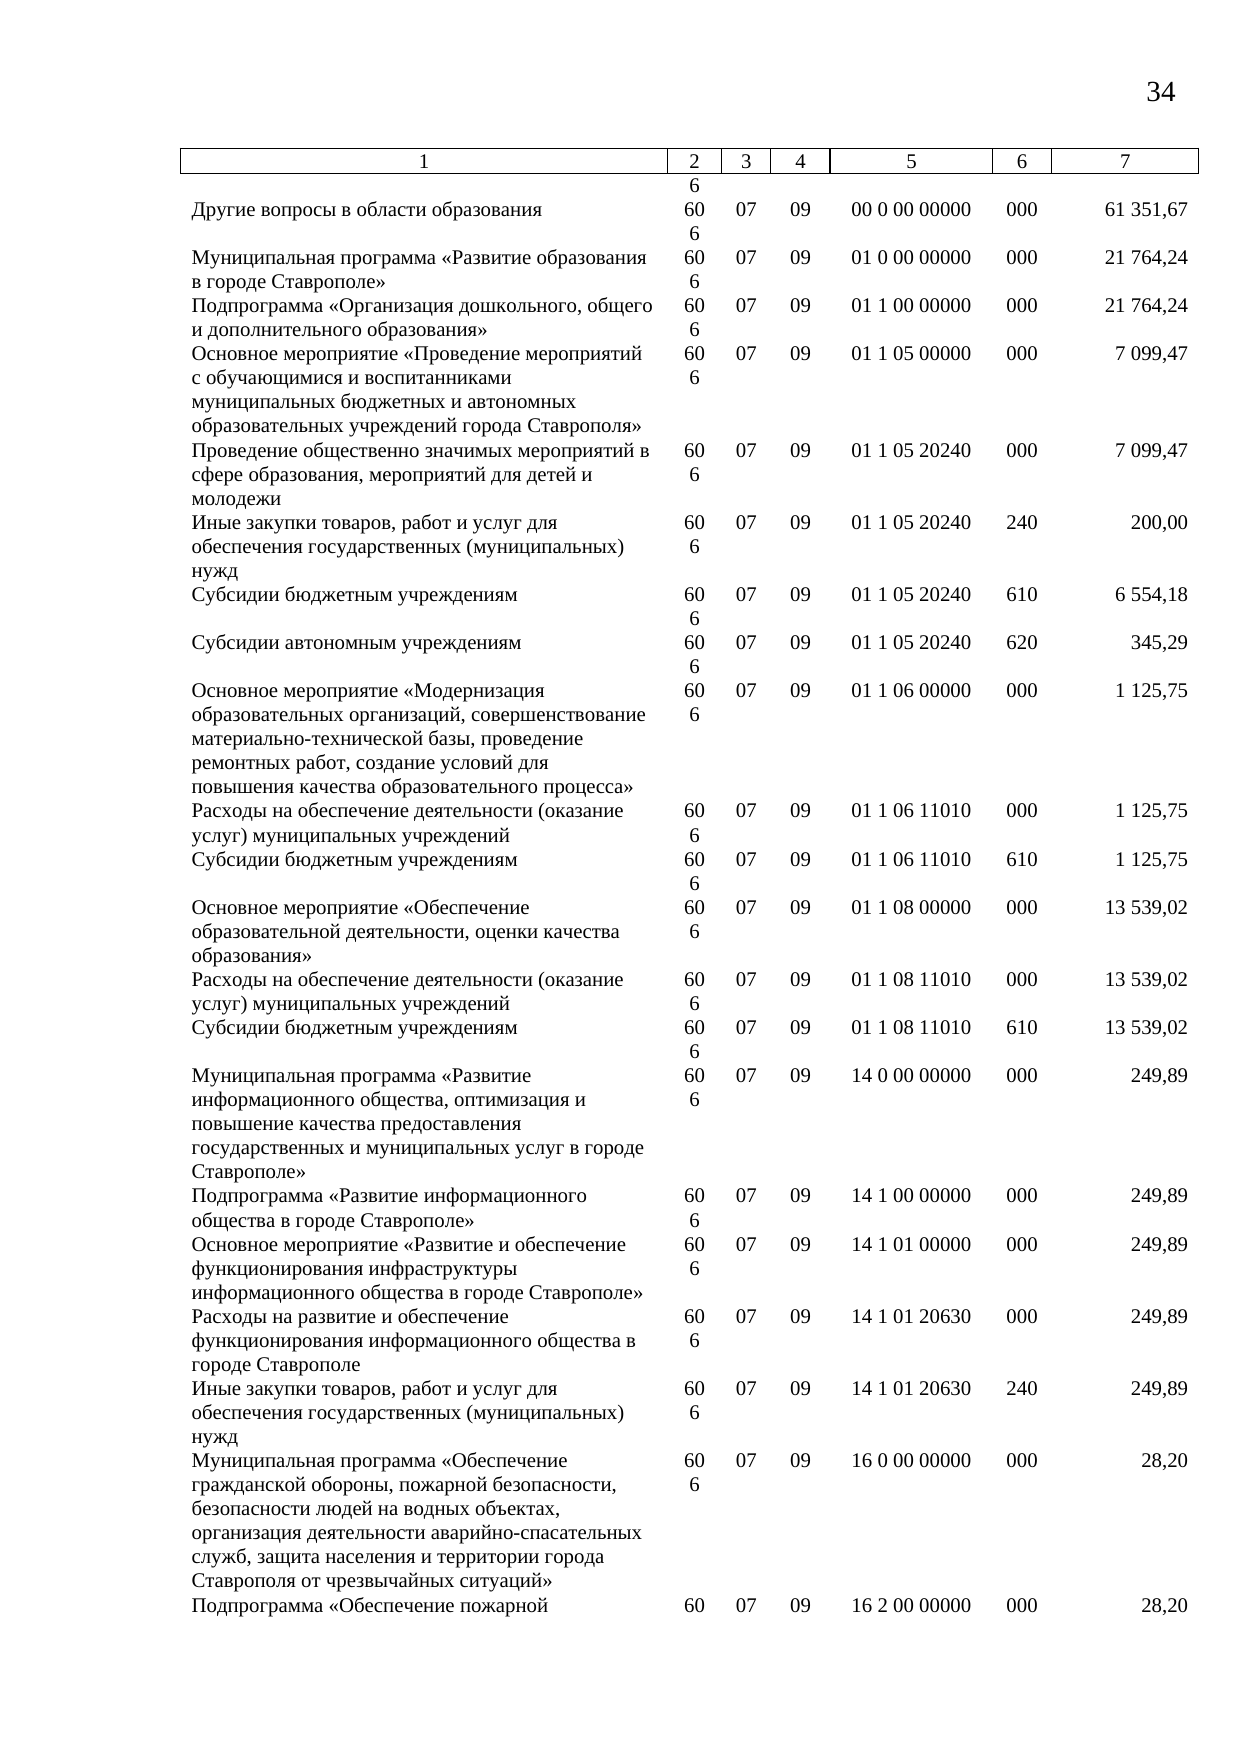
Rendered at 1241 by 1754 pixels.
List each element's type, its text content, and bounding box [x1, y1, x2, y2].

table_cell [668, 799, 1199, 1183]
table_header 3 [722, 149, 770, 173]
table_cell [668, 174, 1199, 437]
table_header 4 [771, 149, 829, 173]
table_header 6 [993, 149, 1051, 173]
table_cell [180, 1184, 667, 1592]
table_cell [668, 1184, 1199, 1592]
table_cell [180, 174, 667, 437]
table_header 7 [1052, 149, 1198, 173]
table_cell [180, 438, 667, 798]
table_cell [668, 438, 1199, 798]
table_header 5 [831, 149, 992, 173]
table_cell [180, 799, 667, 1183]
table_header 2 [668, 149, 721, 173]
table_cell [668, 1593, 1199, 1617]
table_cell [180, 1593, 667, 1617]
table_header 1 [181, 149, 667, 173]
